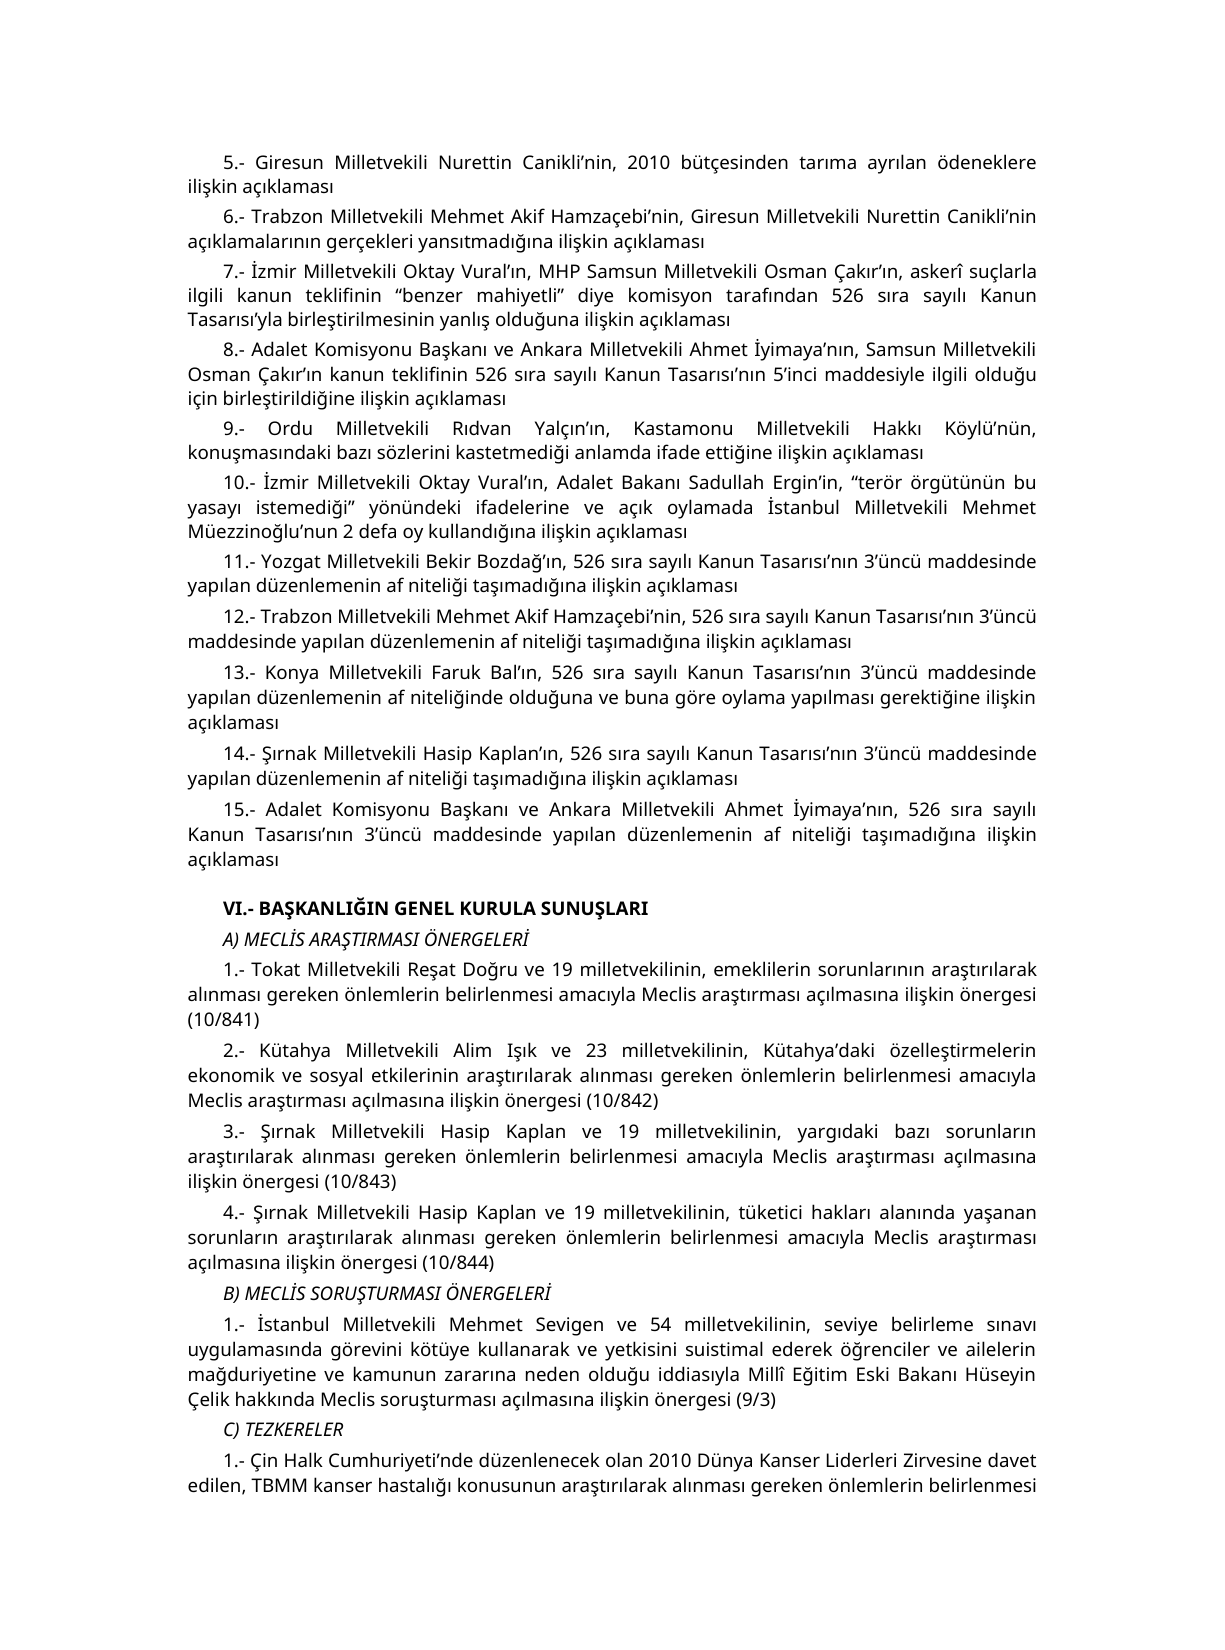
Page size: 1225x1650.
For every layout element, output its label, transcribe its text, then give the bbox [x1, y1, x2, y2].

text 1.- Tokat Milletvekili Reşat Doğru ve 19 milletvekilinin, emeklilerin sorunlarının araştırılarak alınması gereken önlemlerin belirlenmesi amacıyla Meclis araştırması açılmasına ilişkin önergesi (10/841) [187, 957, 1037, 1032]
text 10.- İzmir Milletvekili Oktay Vural’ın, Adalet Bakanı Sadullah Ergin’in, “terör örgütünün bu yasayı istemediği” yönündeki ifadelerine ve açık oylamada İstanbul Milletvekili Mehmet Müezzinoğlu’nun 2 defa oy kullandığına ilişkin açıklaması [187, 470, 1037, 543]
text 2.- Kütahya Milletvekili Alim Işık ve 23 milletvekilinin, Kütahya’daki özelleştirmelerin ekonomik ve sosyal etkilerinin araştırılarak alınması gereken önlemlerin belirlenmesi amacıyla Meclis araştırması açılmasına ilişkin önergesi (10/842) [187, 1038, 1037, 1113]
text 7.- İzmir Milletvekili Oktay Vural’ın, MHP Samsun Milletvekili Osman Çakır’ın, askerî suçlarla ilgili kanun teklifinin “benzer mahiyetli” diye komisyon tarafından 526 sıra sayılı Kanun Tasarısı’yla birleştirilmesinin yanlış olduğuna ilişkin açıklaması [187, 259, 1037, 332]
text A) Meclis Araştırması Önergeleri [187, 926, 1037, 951]
text 6.- Trabzon Milletvekili Mehmet Akif Hamzaçebi’nin, Giresun Milletvekili Nurettin Canikli’nin açıklamalarının gerçekleri yansıtmadığına ilişkin açıklaması [187, 204, 1037, 253]
text B) Meclis Soruşturması Önergeleri [187, 1280, 1037, 1305]
text C) Tezkereler [187, 1417, 1037, 1442]
text VI.- BAŞKANLIĞIN GENEL KURULA SUNUŞLARI [187, 895, 1037, 920]
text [187, 1448, 1037, 1498]
text 14.- Şırnak Milletvekili Hasip Kaplan’ın, 526 sıra sayılı Kanun Tasarısı’nın 3’üncü maddesinde yapılan düzenlemenin af niteliği taşımadığına ilişkin açıklaması [187, 740, 1037, 790]
text 3.- Şırnak Milletvekili Hasip Kaplan ve 19 milletvekilinin, yargıdaki bazı sorunların araştırılarak alınması gereken önlemlerin belirlenmesi amacıyla Meclis araştırması açılmasına ilişkin önergesi (10/843) [187, 1118, 1037, 1193]
text 12.- Trabzon Milletvekili Mehmet Akif Hamzaçebi’nin, 526 sıra sayılı Kanun Tasarısı’nın 3’üncü maddesinde yapılan düzenlemenin af niteliği taşımadığına ilişkin açıklaması [187, 603, 1037, 653]
text 15.- Adalet Komisyonu Başkanı ve Ankara Milletvekili Ahmet İyimaya’nın, 526 sıra sayılı Kanun Tasarısı’nın 3’üncü maddesinde yapılan düzenlemenin af niteliği taşımadığına ilişkin açıklaması [187, 796, 1037, 871]
text 11.- Yozgat Milletvekili Bekir Bozdağ’ın, 526 sıra sayılı Kanun Tasarısı’nın 3’üncü maddesinde yapılan düzenlemenin af niteliği taşımadığına ilişkin açıklaması [187, 549, 1037, 598]
text 4.- Şırnak Milletvekili Hasip Kaplan ve 19 milletvekilinin, tüketici hakları alanında yaşanan sorunların araştırılarak alınması gereken önlemlerin belirlenmesi amacıyla Meclis araştırması açılmasına ilişkin önergesi (10/844) [187, 1199, 1037, 1274]
text 8.- Adalet Komisyonu Başkanı ve Ankara Milletvekili Ahmet İyimaya’nın, Samsun Milletvekili Osman Çakır’ın kanun teklifinin 526 sıra sayılı Kanun Tasarısı’nın 5’inci maddesiyle ilgili olduğu için birleştirildiğine ilişkin açıklaması [187, 337, 1037, 410]
text 1.- İstanbul Milletvekili Mehmet Sevigen ve 54 milletvekilinin, seviye belirleme sınavı uygulamasında görevini kötüye kullanarak ve yetkisini suistimal ederek öğrenciler ve ailelerin mağduriyetine ve kamunun zararına neden olduğu iddiasıyla Millî Eğitim Eski Bakanı Hüseyin Çelik hakkında Meclis soruşturması açılmasına ilişkin önergesi (9/3) [187, 1311, 1037, 1411]
text 5.- Giresun Milletvekili Nurettin Canikli’nin, 2010 bütçesinden tarıma ayrılan ödeneklere ilişkin açıklaması [187, 150, 1037, 198]
text 13.- Konya Milletvekili Faruk Bal’ın, 526 sıra sayılı Kanun Tasarısı’nın 3’üncü maddesinde yapılan düzenlemenin af niteliğinde olduğuna ve buna göre oylama yapılması gerektiğine ilişkin açıklaması [187, 659, 1037, 734]
text 9.- Ordu Milletvekili Rıdvan Yalçın’ın, Kastamonu Milletvekili Hakkı Köylü’nün, konuşmasındaki bazı sözlerini kastetmediği anlamda ifade ettiğine ilişkin açıklaması [187, 416, 1037, 464]
